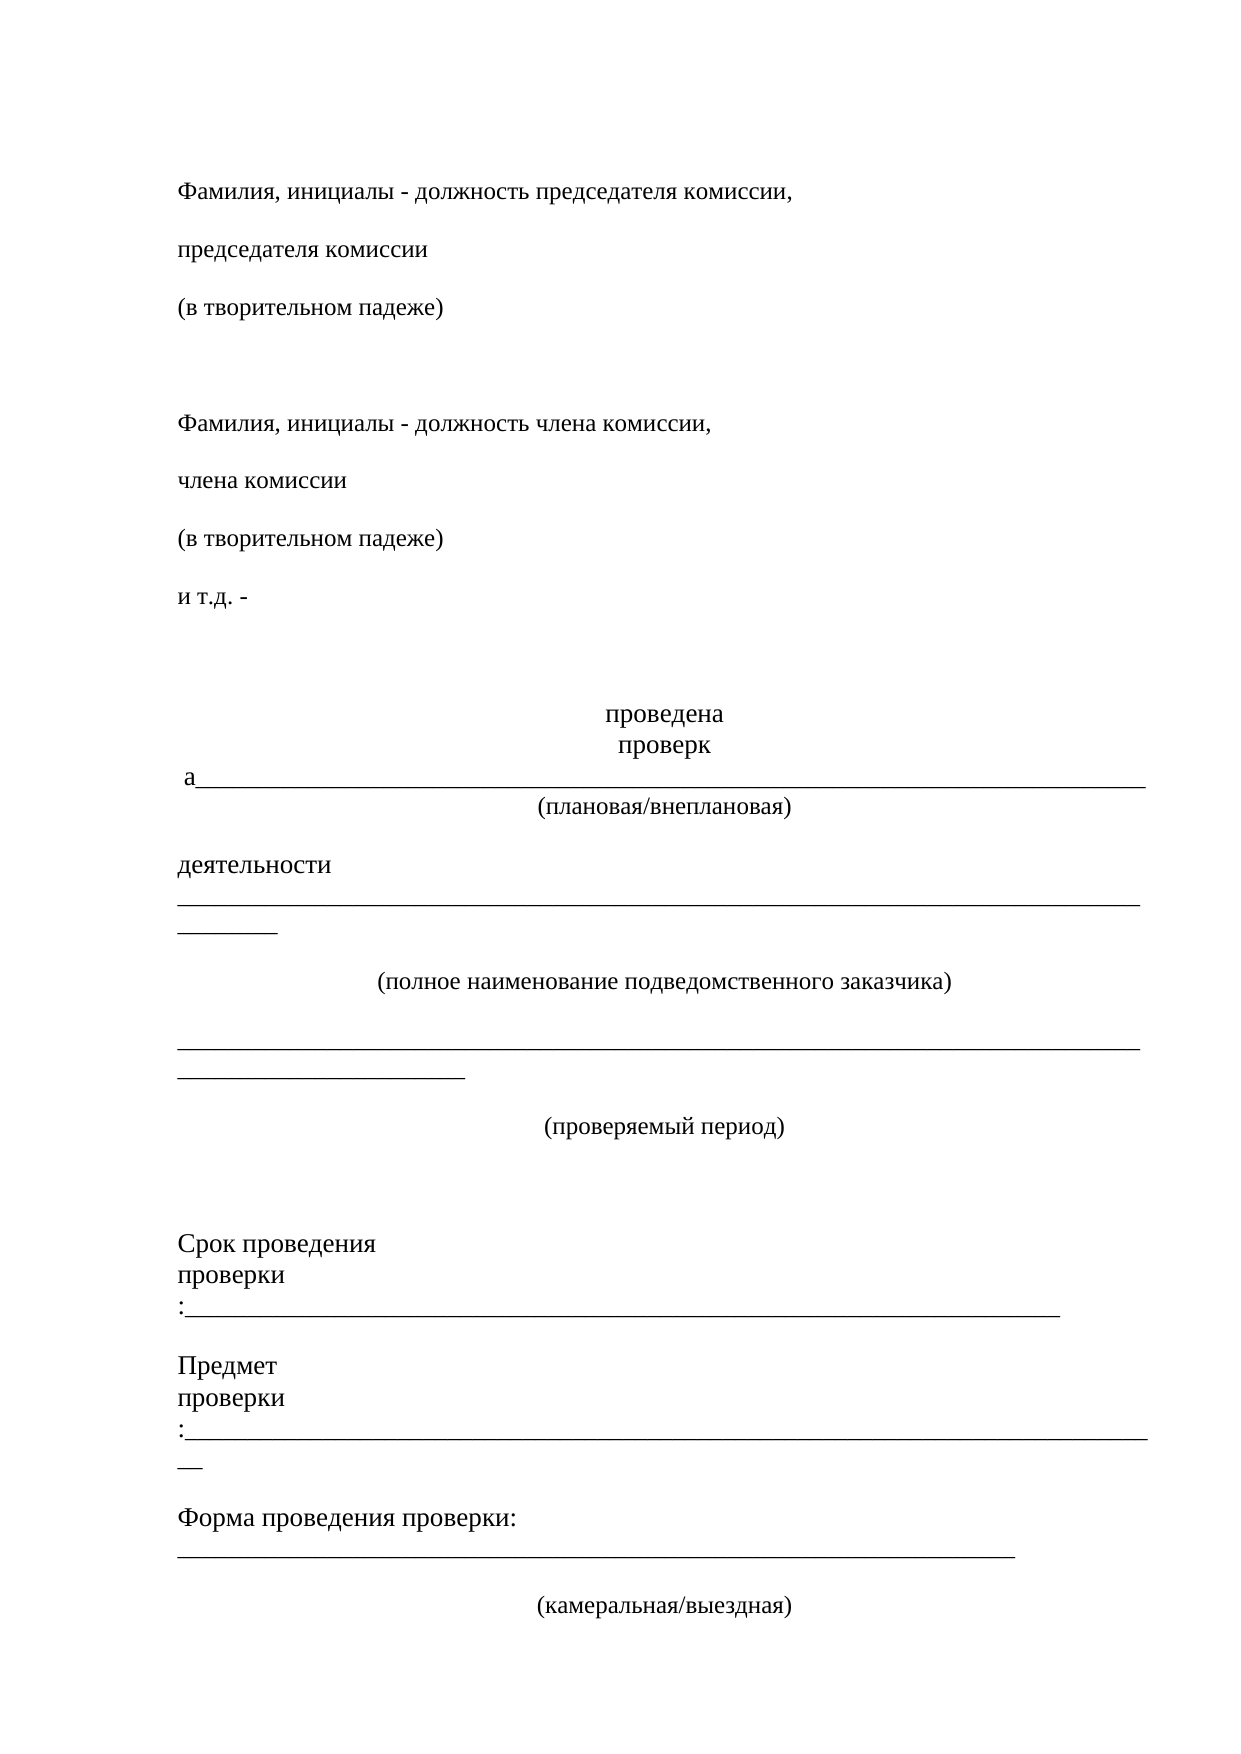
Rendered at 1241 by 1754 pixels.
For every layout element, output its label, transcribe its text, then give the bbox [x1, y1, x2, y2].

text Форма проведения проверки: ___________________________________________________________________ [177, 1501, 1152, 1561]
text (в творительном падеже) [177, 292, 1152, 321]
text Фамилия, инициалы - должность члена комиссии, [177, 408, 1152, 436]
text Предмет проверки:_______________________________________________________________________________ [177, 1349, 1152, 1472]
text и т.д. - [177, 581, 1152, 610]
text председателя комиссии [177, 234, 1152, 263]
text Фамилия, инициалы - должность председателя комиссии, [177, 176, 1152, 205]
text проведена проверка____________________________________________________________________________ (плановая/внеплановая) [177, 697, 1152, 819]
text деятельности _____________________________________________________________________________________ [177, 849, 1152, 937]
text ____________________________________________________________________________________________________ [177, 1024, 1152, 1082]
text Срок проведения проверки:______________________________________________________________________ [177, 1227, 1152, 1320]
text (в творительном падеже) [177, 523, 1152, 552]
text (полное наименование подведомственного заказчика) [177, 966, 1152, 995]
text (камеральная/выездная) [177, 1590, 1152, 1619]
text (проверяемый период) [177, 1111, 1152, 1140]
text члена комиссии [177, 466, 1152, 494]
